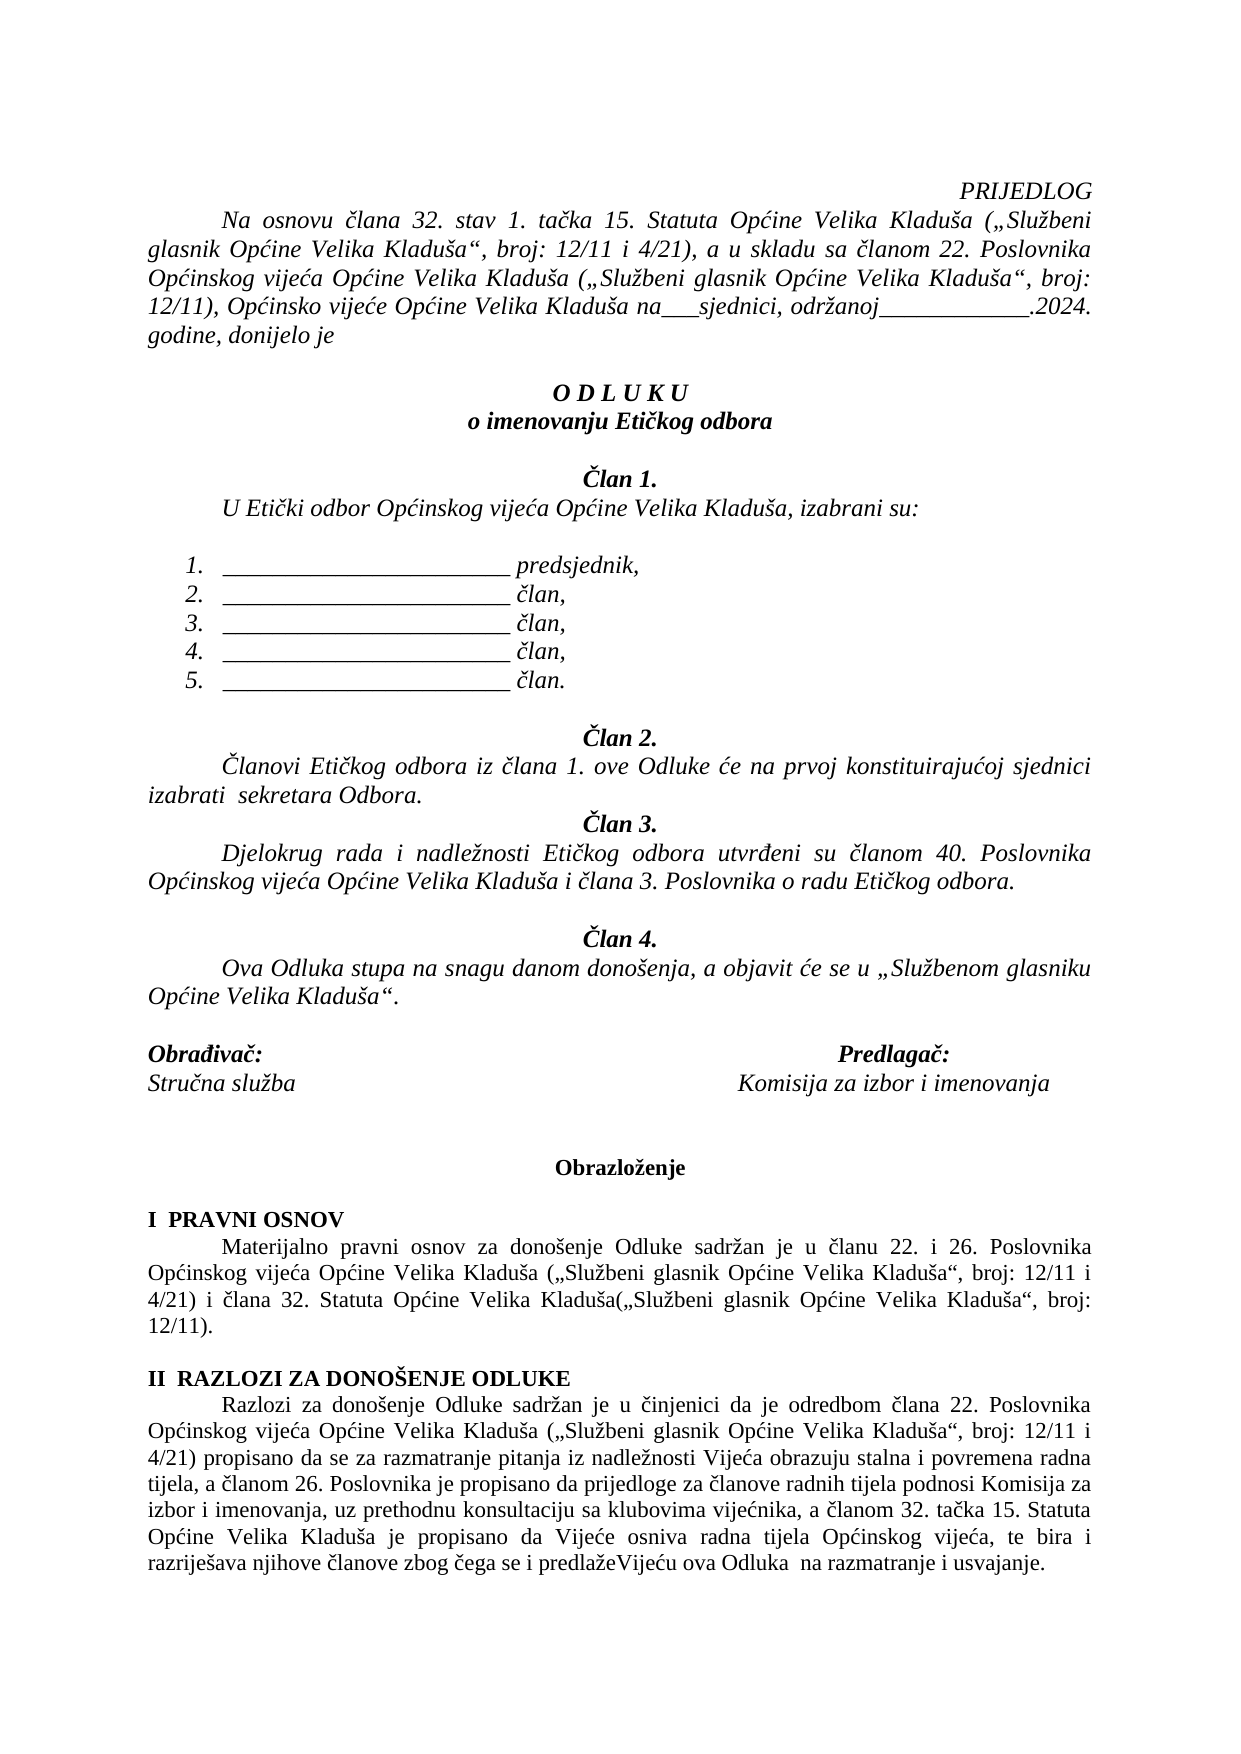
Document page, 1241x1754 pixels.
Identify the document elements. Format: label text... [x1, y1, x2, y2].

text Materijalno pravni osnov za donošenje Odluke sadržan je u članu 22. i 26. Poslovnika Općinskog vijeća Općine Velika Kladuša („Službeni glasnik Općine Velika Kladuša“, broj: 12/11 i 4/21) i člana 32. Statuta Općine Velika Kladuša(„Službeni glasnik Općine Velika Kladuša“, broj: 12/11). [148, 1233, 1093, 1338]
text PRIJEDLOG [148, 176, 1093, 205]
text Ova Odluka stupa na snagu danom donošenja, a objavit će se u „Službenom glasniku Općine Velika Kladuša“. [148, 953, 1093, 1010]
text Član 4. [148, 924, 1093, 953]
text Razlozi za donošenje Odluke sadržan je u činjenici da je odredbom člana 22. Poslovnika Općinskog vijeća Općine Velika Kladuša („Službeni glasnik Općine Velika Kladuša“, broj: 12/11 i 4/21) propisano da se za razmatranje pitanja iz nadležnosti Vijeća obrazuju stalna i povremena radna tijela, a članom 26. Poslovnika je propisano da prijedloge za članove radnih tijela podnosi Komisija za izbor i imenovanja, uz prethodnu konsultaciju sa klubovima vijećnika, a članom 32. tačka 15. Statuta Općine Velika Kladuša je propisano da Vijeće osniva radna tijela Općinskog vijeća, te bira i razriješava njihove članove zbog čega se i predlažeVijeću ova Odluka na razmatranje i usvajanje. [148, 1391, 1093, 1576]
text II RAZLOZI ZA DONOŠENJE ODLUKE [148, 1365, 1093, 1391]
text Stručna služba Komisija za izbor i imenovanja [148, 1068, 1093, 1096]
text Djelokrug rada i nadležnosti Etičkog odbora utvrđeni su članom 40. Poslovnika Općinskog vijeća Općine Velika Kladuša i člana 3. Poslovnika o radu Etičkog odbora. [148, 838, 1093, 895]
text Članovi Etičkog odbora iz člana 1. ove Odluke će na prvoj konstituirajućoj sjednici izabrati sekretara Odbora. [148, 751, 1093, 809]
list _______________________ član, [185, 579, 1093, 608]
text o imenovanju Etičkog odbora [148, 406, 1093, 435]
text U Etički odbor Općinskog vijeća Općine Velika Kladuša, izabrani su: [148, 493, 1093, 521]
list _______________________ predsjednik, [185, 550, 1093, 579]
list _______________________ član, [185, 636, 1093, 665]
text Član 3. [148, 809, 1093, 838]
text Na osnovu člana 32. stav 1. tačka 15. Statuta Općine Velika Kladuša („Službeni glasnik Općine Velika Kladuša“, broj: 12/11 i 4/21), a u skladu sa članom 22. Poslovnika Općinskog vijeća Općine Velika Kladuša („Službeni glasnik Općine Velika Kladuša“, broj: 12/11), Općinsko vijeće Općine Velika Kladuša na___sjednici, održanoj____________.2024. godine, donijelo je [148, 205, 1093, 349]
text I PRAVNI OSNOV [148, 1207, 1093, 1233]
text Član 1. [148, 464, 1093, 493]
text Obrađivač: Predlagač: [148, 1039, 1093, 1068]
text Obrazloženje [148, 1154, 1093, 1180]
list _______________________ član, [185, 608, 1093, 636]
text Član 2. [148, 723, 1093, 751]
text O D L U K U [148, 378, 1093, 406]
list _______________________ član. [185, 665, 1093, 694]
